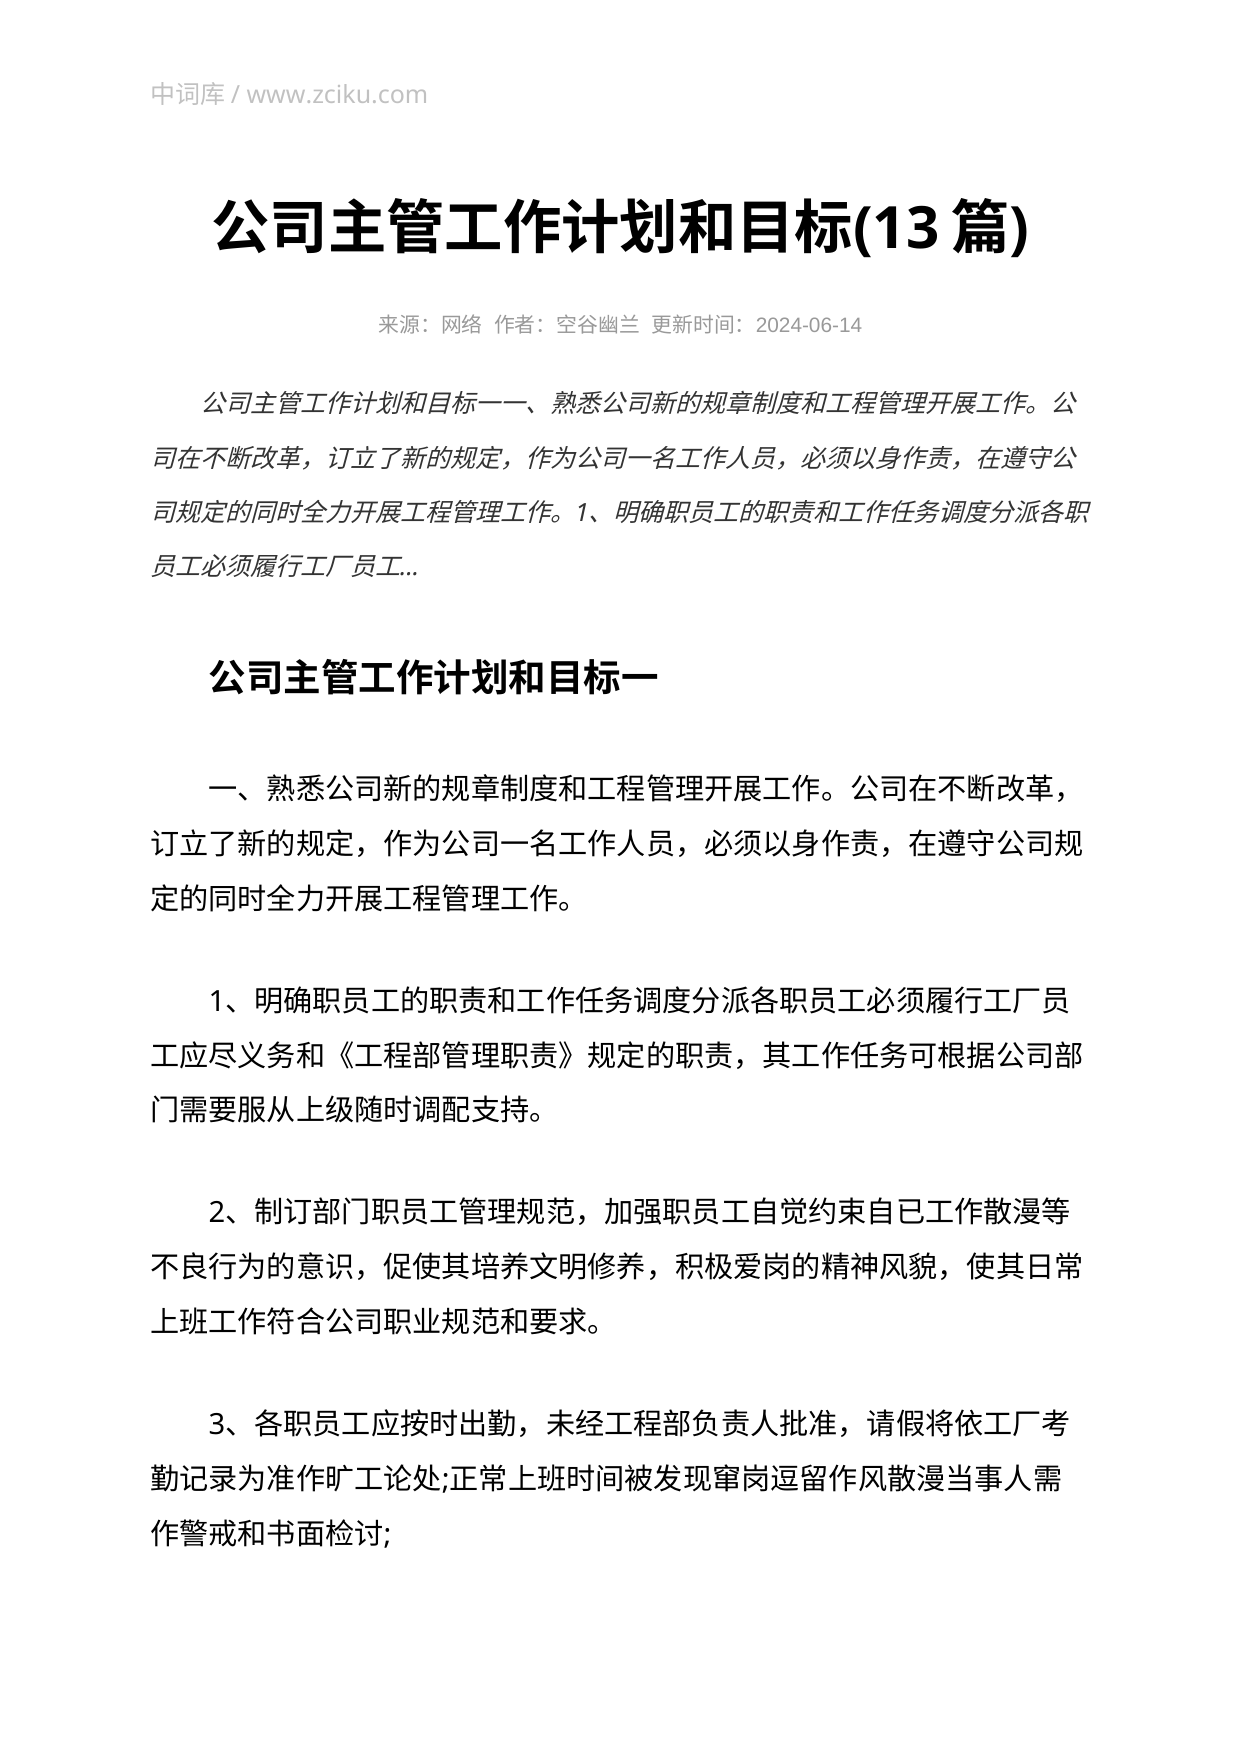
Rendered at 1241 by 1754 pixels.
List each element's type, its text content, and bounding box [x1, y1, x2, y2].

text 来源：网络 作者：空谷幽兰 更新时间：2024-06-14 [150, 313, 1090, 337]
text 公司主管工作计划和目标一一、熟悉公司新的规章制度和工程管理开展工作。公司在不断改革，订立了新的规定，作为公司一名工作人员，必须以身作责，在遵守公司规定的同时全力开展工程管理工作。1、明确职员工的职责和工作任务调度分派各职员工必须履行工厂员工... [150, 384, 1090, 583]
text 1、明确职员工的职责和工作任务调度分派各职员工必须履行工厂员工应尽义务和《工程部管理职责》规定的职责，其工作任务可根据公司部门需要服从上级随时调配支持。 [150, 977, 1090, 1129]
subtitle 公司主管工作计划和目标(13篇) [150, 181, 1090, 266]
text 2、制订部门职员工管理规范，加强职员工自觉约束自已工作散漫等不良行为的意识，促使其培养文明修养，积极爱岗的精神风貌，使其日常上班工作符合公司职业规范和要求。 [150, 1189, 1090, 1341]
text 一、熟悉公司新的规章制度和工程管理开展工作。公司在不断改革，订立了新的规定，作为公司一名工作人员，必须以身作责，在遵守公司规定的同时全力开展工程管理工作。 [150, 766, 1090, 918]
text 公司主管工作计划和目标一 [150, 648, 1090, 702]
text 3、各职员工应按时出勤，未经工程部负责人批准，请假将依工厂考勤记录为准作旷工论处;正常上班时间被发现窜岗逗留作风散漫当事人需作警戒和书面检讨; [150, 1400, 1090, 1553]
